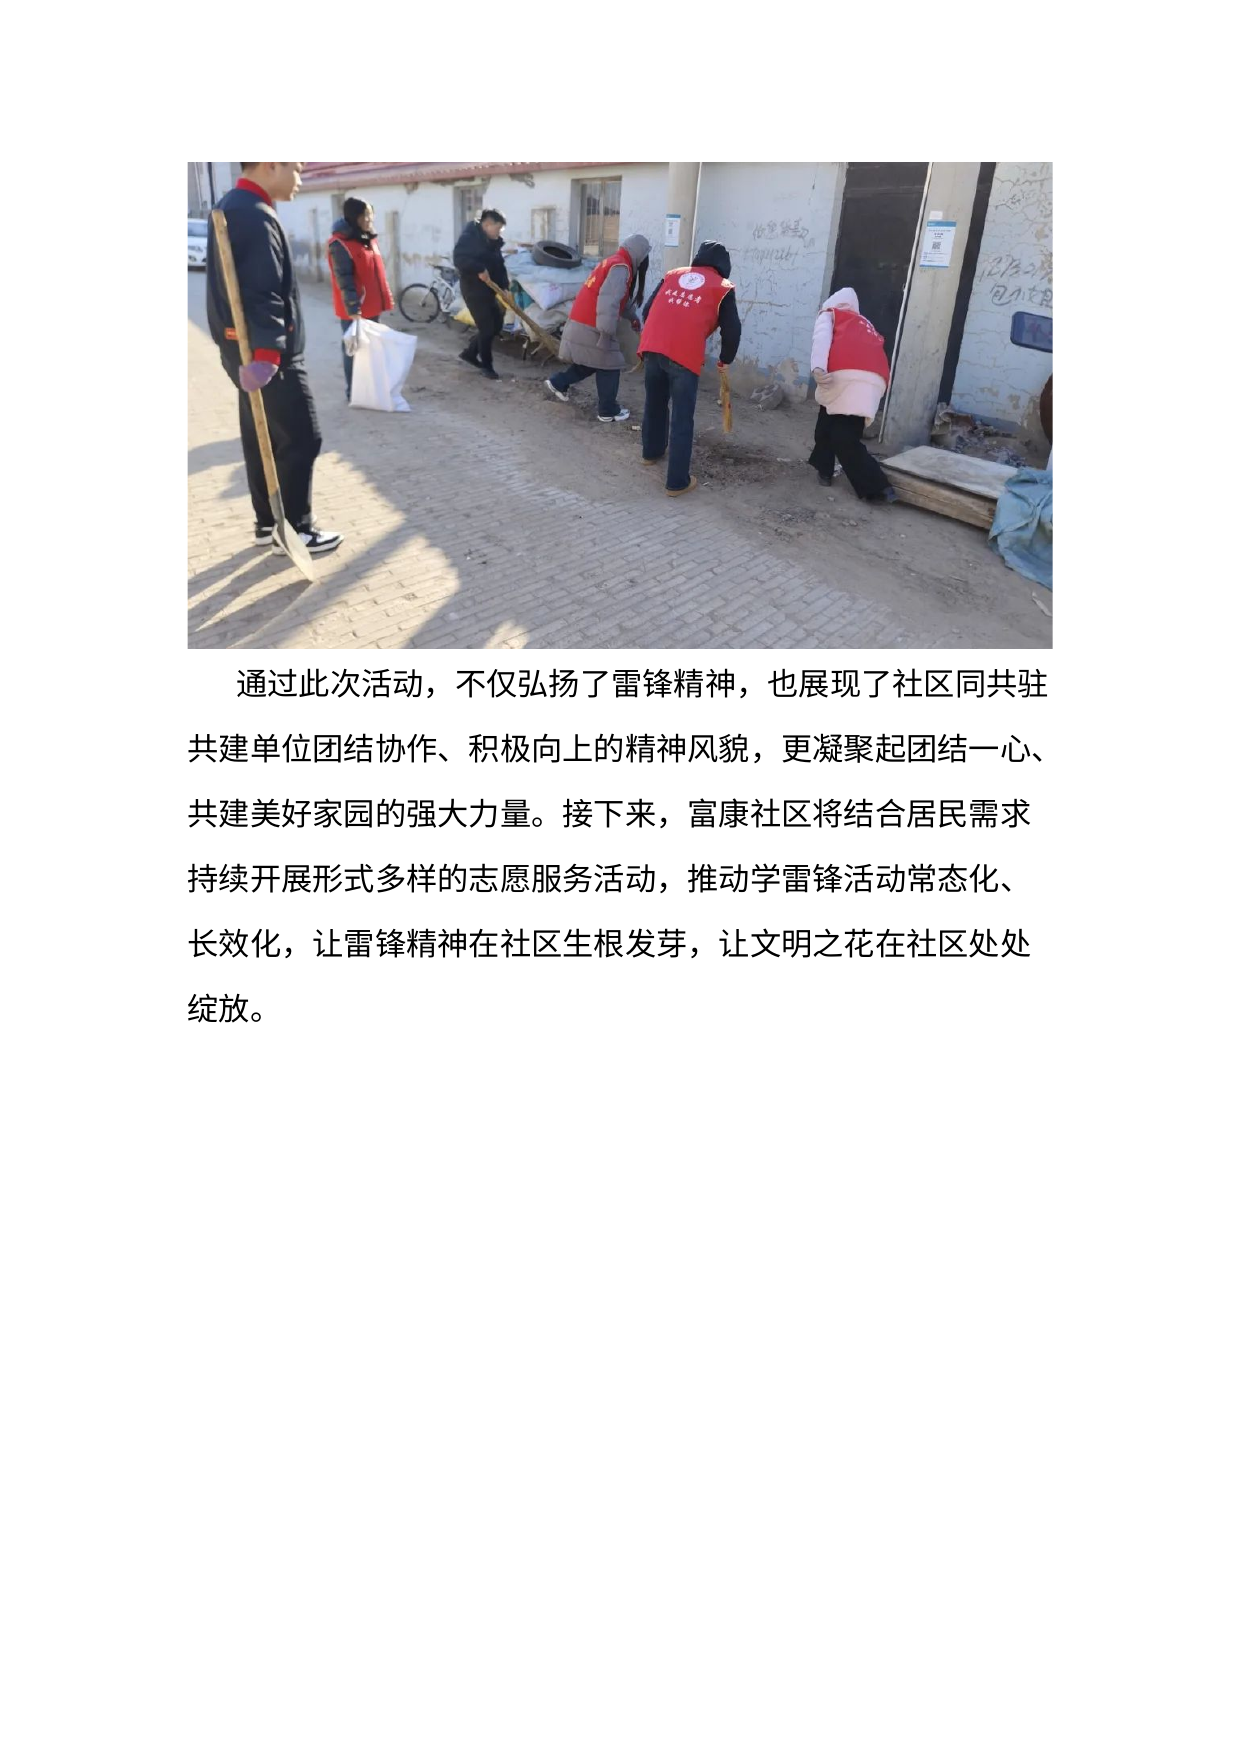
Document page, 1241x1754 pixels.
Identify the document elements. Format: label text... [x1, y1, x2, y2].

picture [187, 162, 1053, 649]
text 通过此次活动，不仅弘扬了雷锋精神，也展现了社区同共驻共建单位团结协作、积极向上的精神风貌，更凝聚起团结一心、共建美好家园的强大力量。接下来，富康社区将结合居民需求持续开展形式多样的志愿服务活动，推动学雷锋活动常态化、长效化，让雷锋精神在社区生根发芽，让文明之花在社区处处绽放。 [187, 649, 1053, 1039]
